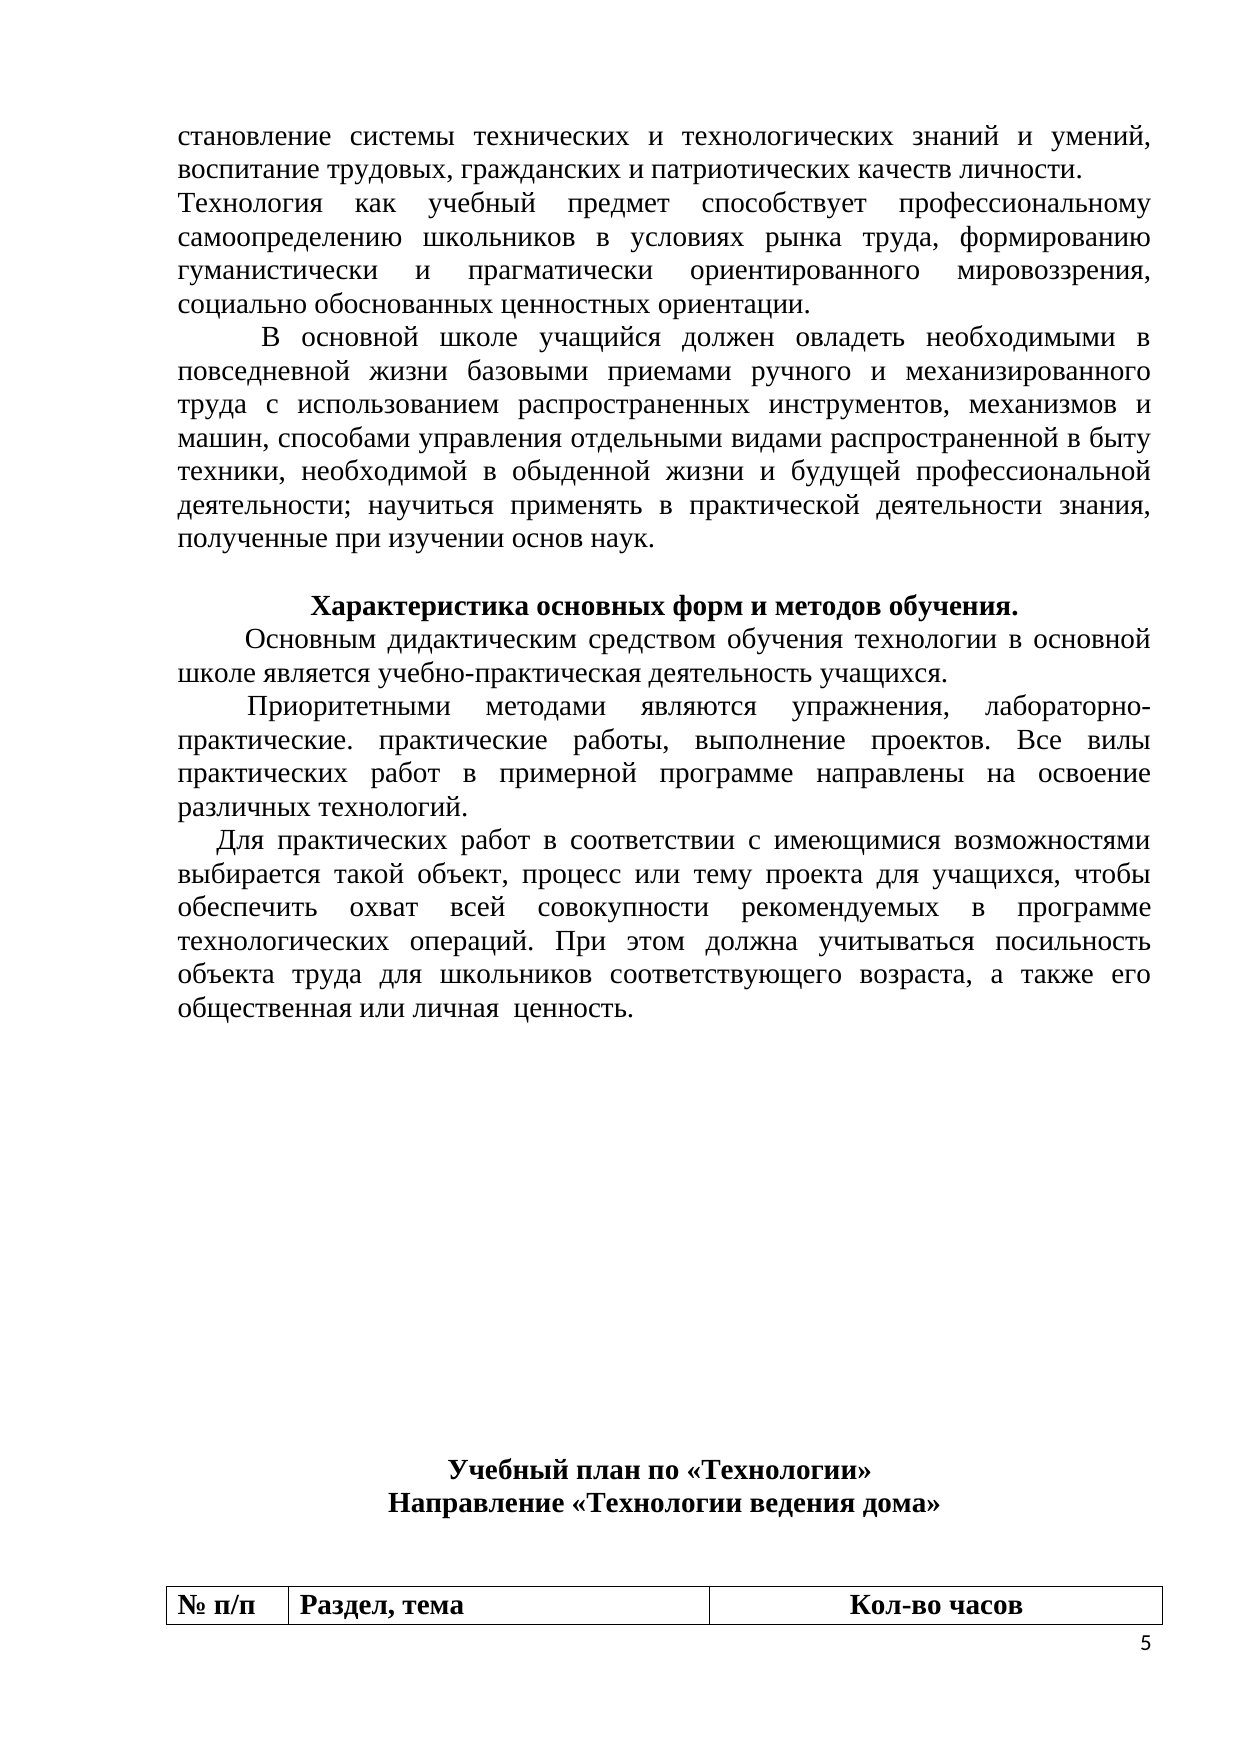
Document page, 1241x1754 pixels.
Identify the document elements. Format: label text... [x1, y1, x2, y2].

table_header Раздел, тема [289, 1587, 709, 1624]
text Учебный план по «Технологии» [177, 1452, 1152, 1486]
text Характеристика основных форм и методов обучения. [177, 588, 1152, 621]
table_header № п/п [167, 1587, 288, 1624]
text Приоритетными методами являются упражнения, лабораторно-практические. практические работы, выполнение проектов. Все вилы практических работ в примерной программе направлены на освоение различных технологий. [177, 688, 1152, 822]
table_header Кол-во часов [710, 1587, 1162, 1624]
text Направление «Технологии ведения дома» [177, 1486, 1152, 1519]
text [177, 118, 1152, 185]
text Основным дидактическим средством обучения технологии в основной школе является учебно-практическая деятельность учащихся. [177, 621, 1152, 688]
text В основной школе учащийся должен овладеть необходимыми в повседневной жизни базовыми приемами ручного и механизированного труда с использованием распространенных инструментов, механизмов и машин, способами управления отдельными видами распространенной в быту техники, необходимой в обыденной жизни и будущей профессиональной деятельности; научиться применять в практической деятельности знания, полученные при изучении основ наук. [177, 319, 1152, 554]
text Для практических работ в соответствии с имеющимися возможностями выбирается такой объект, процесс или тему проекта для учащихся, чтобы обеспечить охват всей совокупности рекомендуемых в программе технологических операций. При этом должна учитываться посильность объекта труда для школьников соответствующего возраста, а также его общественная или личная ценность. [177, 822, 1152, 1024]
text Технология как учебный предмет способствует профессиональному самоопределению школьников в условиях рынка труда, формированию гуманистически и прагматически ориентированного мировоззрения, социально обоснованных ценностных ориентации. [177, 185, 1152, 319]
